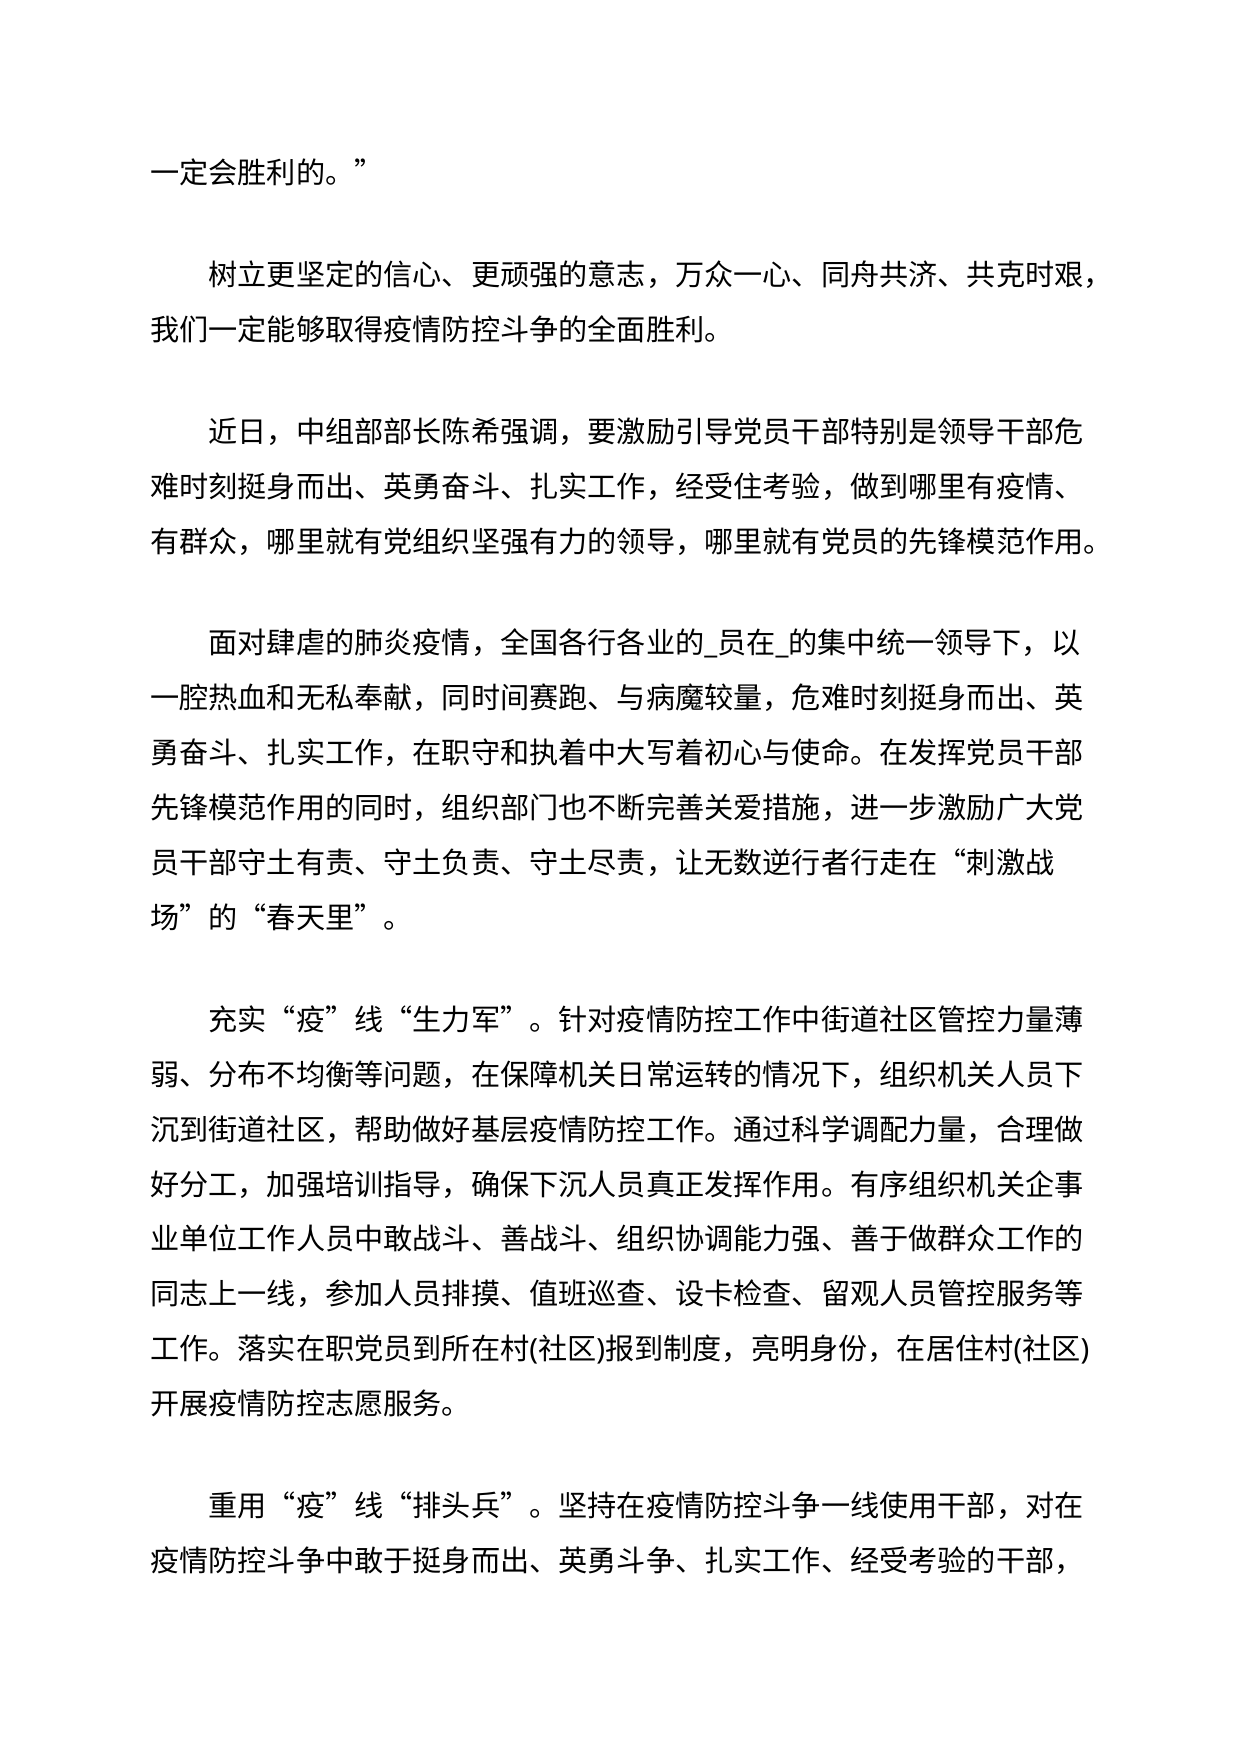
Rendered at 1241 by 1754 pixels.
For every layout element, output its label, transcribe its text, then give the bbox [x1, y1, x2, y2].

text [150, 150, 1090, 192]
text 近日，中组部部长陈希强调，要激励引导党员干部特别是领导干部危难时刻挺身而出、英勇奋斗、扎实工作，经受住考验，做到哪里有疫情、有群众，哪里就有党组织坚强有力的领导，哪里就有党员的先锋模范作用。 [150, 408, 1090, 561]
text 充实“疫”线“生力军”。针对疫情防控工作中街道社区管控力量薄弱、分布不均衡等问题，在保障机关日常运转的情况下，组织机关人员下沉到街道社区，帮助做好基层疫情防控工作。通过科学调配力量，合理做好分工，加强培训指导，确保下沉人员真正发挥作用。有序组织机关企事业单位工作人员中敢战斗、善战斗、组织协调能力强、善于做群众工作的同志上一线，参加人员排摸、值班巡查、设卡检查、留观人员管控服务等工作。落实在职党员到所在村(社区)报到制度，亮明身份，在居住村(社区)开展疫情防控志愿服务。 [150, 996, 1090, 1423]
text 树立更坚定的信心、更顽强的意志，万众一心、同舟共济、共克时艰，我们一定能够取得疫情防控斗争的全面胜利。 [150, 252, 1090, 349]
text 面对肆虐的肺炎疫情，全国各行各业的_员在_的集中统一领导下，以一腔热血和无私奉献，同时间赛跑、与病魔较量，危难时刻挺身而出、英勇奋斗、扎实工作，在职守和执着中大写着初心与使命。在发挥党员干部先锋模范作用的同时，组织部门也不断完善关爱措施，进一步激励广大党员干部守土有责、守土负责、守土尽责，让无数逆行者行走在“刺激战场”的“春天里”。 [150, 620, 1090, 937]
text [150, 1482, 1090, 1580]
